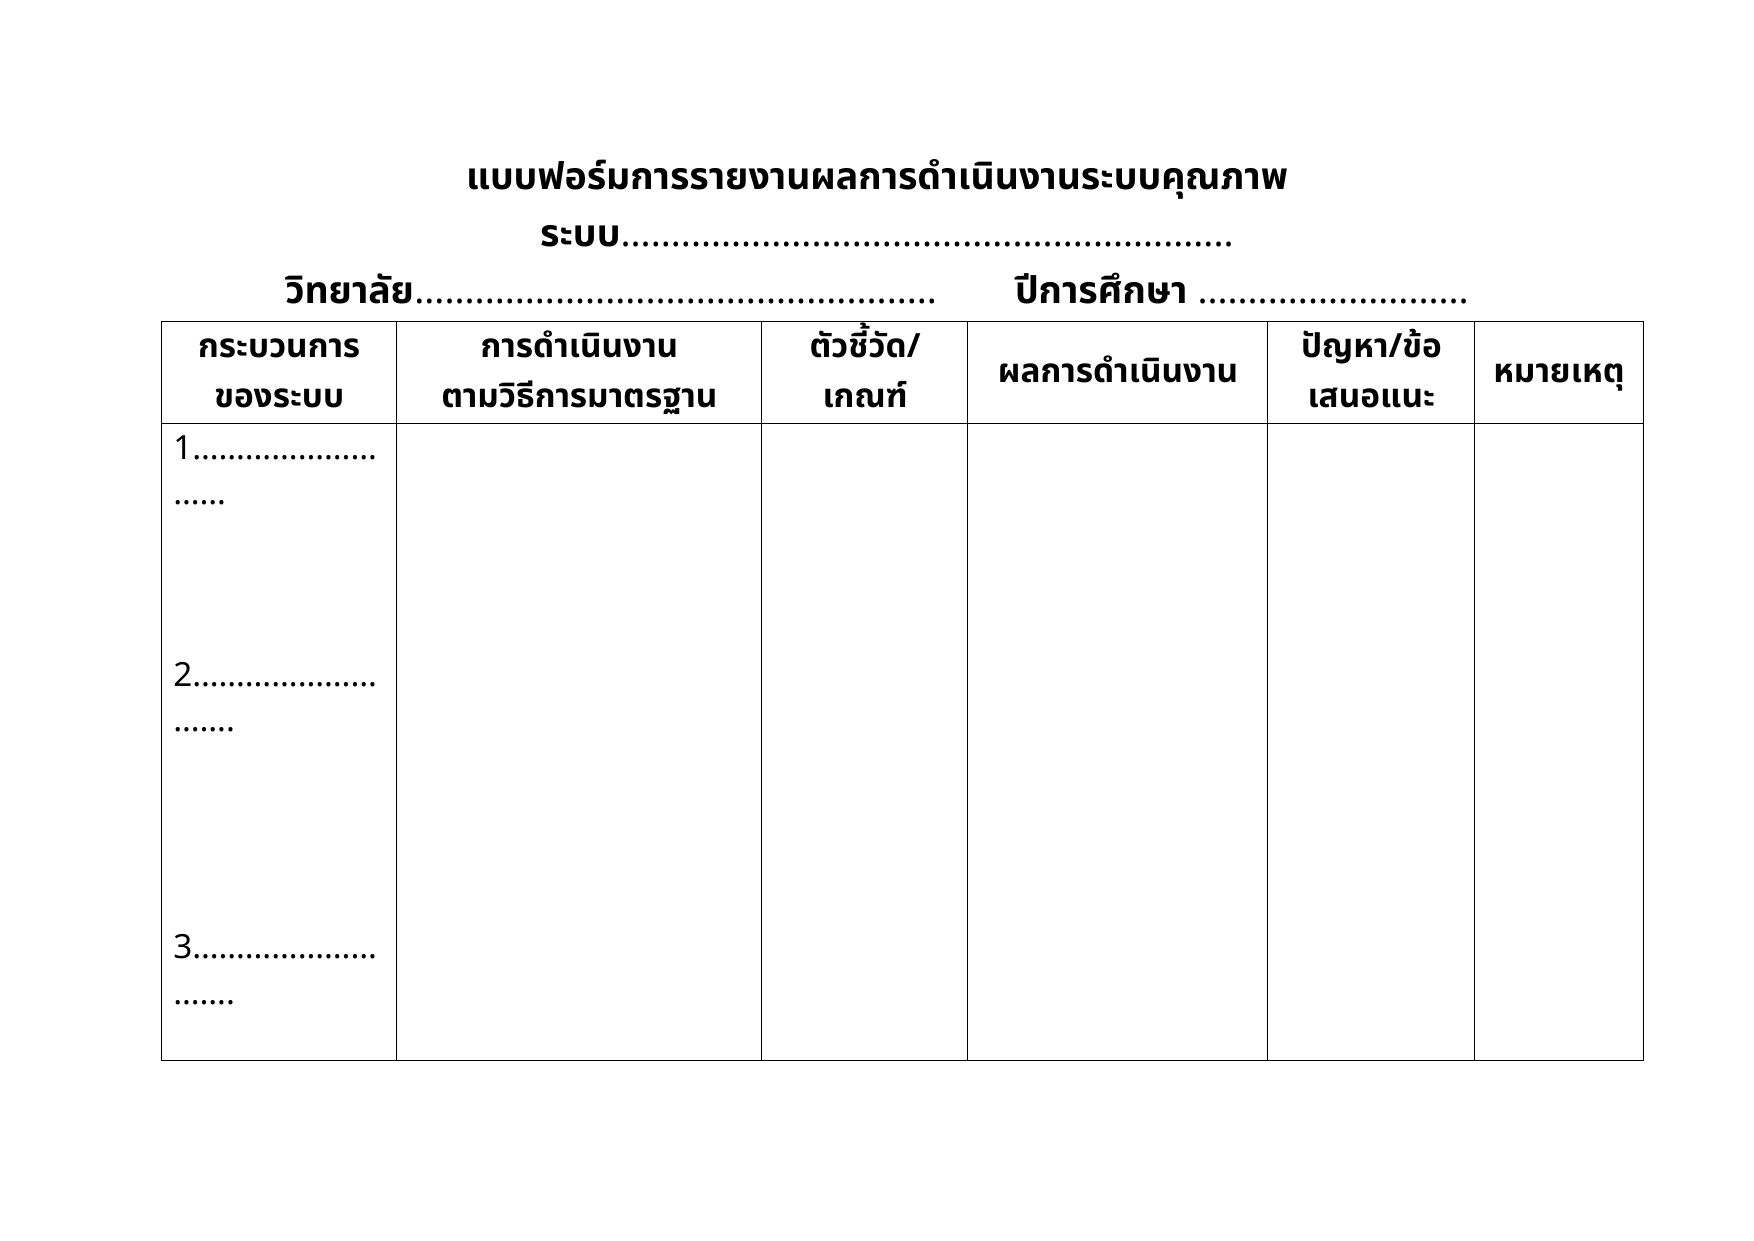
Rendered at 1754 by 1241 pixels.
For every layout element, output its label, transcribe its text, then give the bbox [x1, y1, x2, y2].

table_cell [397, 424, 761, 1059]
table_header ปัญหา/ข้อเสนอแนะ [1268, 322, 1474, 423]
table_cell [162, 424, 396, 1059]
table_header ตัวชี้วัด/เกณฑ์ [762, 322, 967, 423]
table_header การดำเนินงาน ตามวิธีการมาตรฐาน [397, 322, 761, 423]
table_cell [968, 424, 1267, 1059]
text แบบฟอร์มการรายงานผลการดำเนินงานระบบคุณภาพ ระบบ............................................................. [150, 150, 1604, 264]
table_cell [1475, 424, 1643, 1059]
table_header หมายเหตุ [1475, 322, 1643, 423]
table_cell [1268, 424, 1474, 1059]
text วิทยาลัย.................................................... ปีการศึกษา ........................... [150, 264, 1604, 321]
table_header กระบวนการ ของระบบ [162, 322, 396, 423]
table_header ผลการดำเนินงาน [968, 322, 1267, 423]
table_cell [762, 424, 967, 1059]
